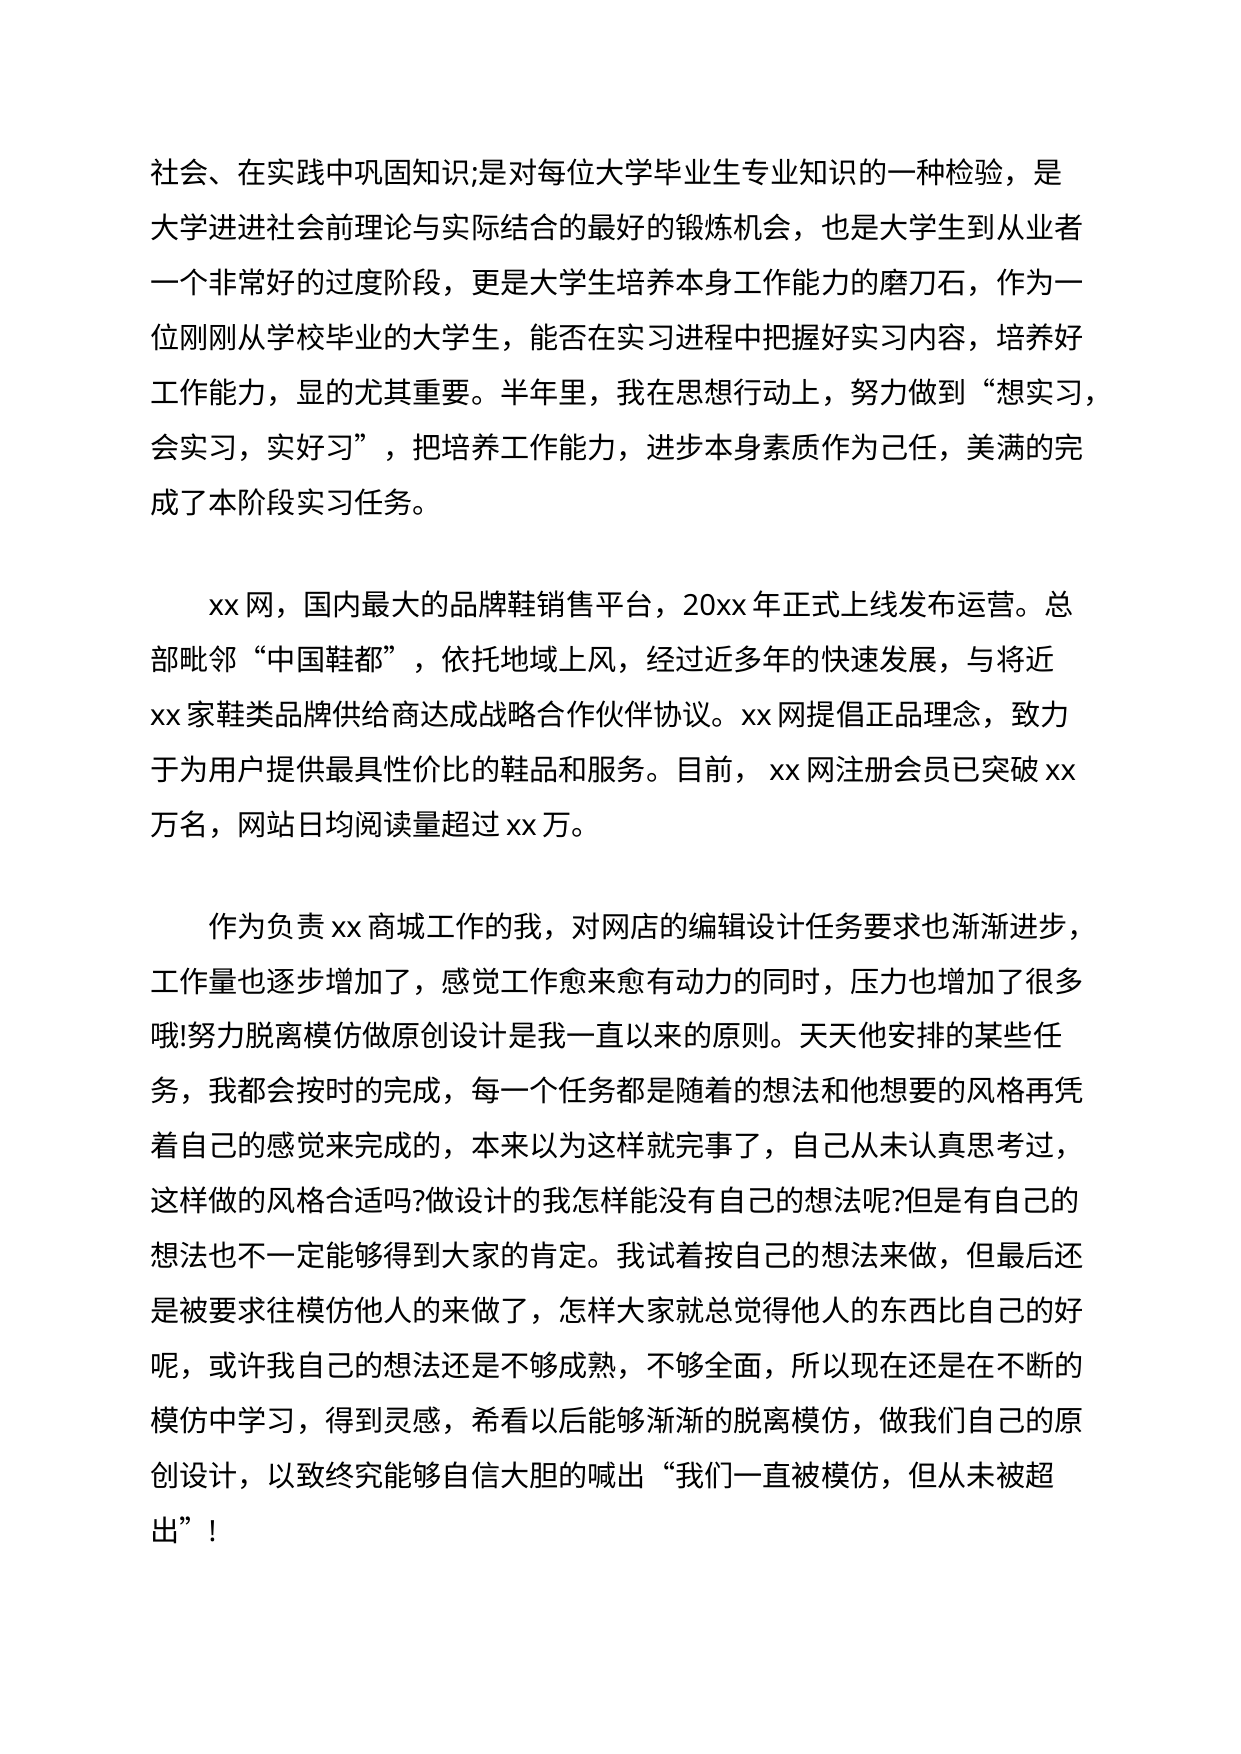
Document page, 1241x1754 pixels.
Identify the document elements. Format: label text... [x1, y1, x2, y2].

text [150, 150, 1090, 522]
text xx网，国内最大的品牌鞋销售平台，20xx年正式上线发布运营。总部毗邻“中国鞋都”，依托地域上风，经过近多年的快速发展，与将近xx家鞋类品牌供给商达成战略合作伙伴协议。xx网提倡正品理念，致力于为用户提供最具性价比的鞋品和服务。目前， xx网注册会员已突破xx万名，网站日均阅读量超过xx万。 [150, 581, 1090, 843]
text 作为负责xx商城工作的我，对网店的编辑设计任务要求也渐渐进步，工作量也逐步增加了，感觉工作愈来愈有动力的同时，压力也增加了很多哦!努力脱离模仿做原创设计是我一直以来的原则。天天他安排的某些任务，我都会按时的完成，每一个任务都是随着的想法和他想要的风格再凭着自己的感觉来完成的，本来以为这样就完事了，自己从未认真思考过，这样做的风格合适吗?做设计的我怎样能没有自己的想法呢?但是有自己的想法也不一定能够得到大家的肯定。我试着按自己的想法来做，但最后还是被要求往模仿他人的来做了，怎样大家就总觉得他人的东西比自己的好呢，或许我自己的想法还是不够成熟，不够全面，所以现在还是在不断的模仿中学习，得到灵感，希看以后能够渐渐的脱离模仿，做我们自己的原创设计，以致终究能够自信大胆的喊出“我们一直被模仿，但从未被超出”! [150, 903, 1090, 1550]
